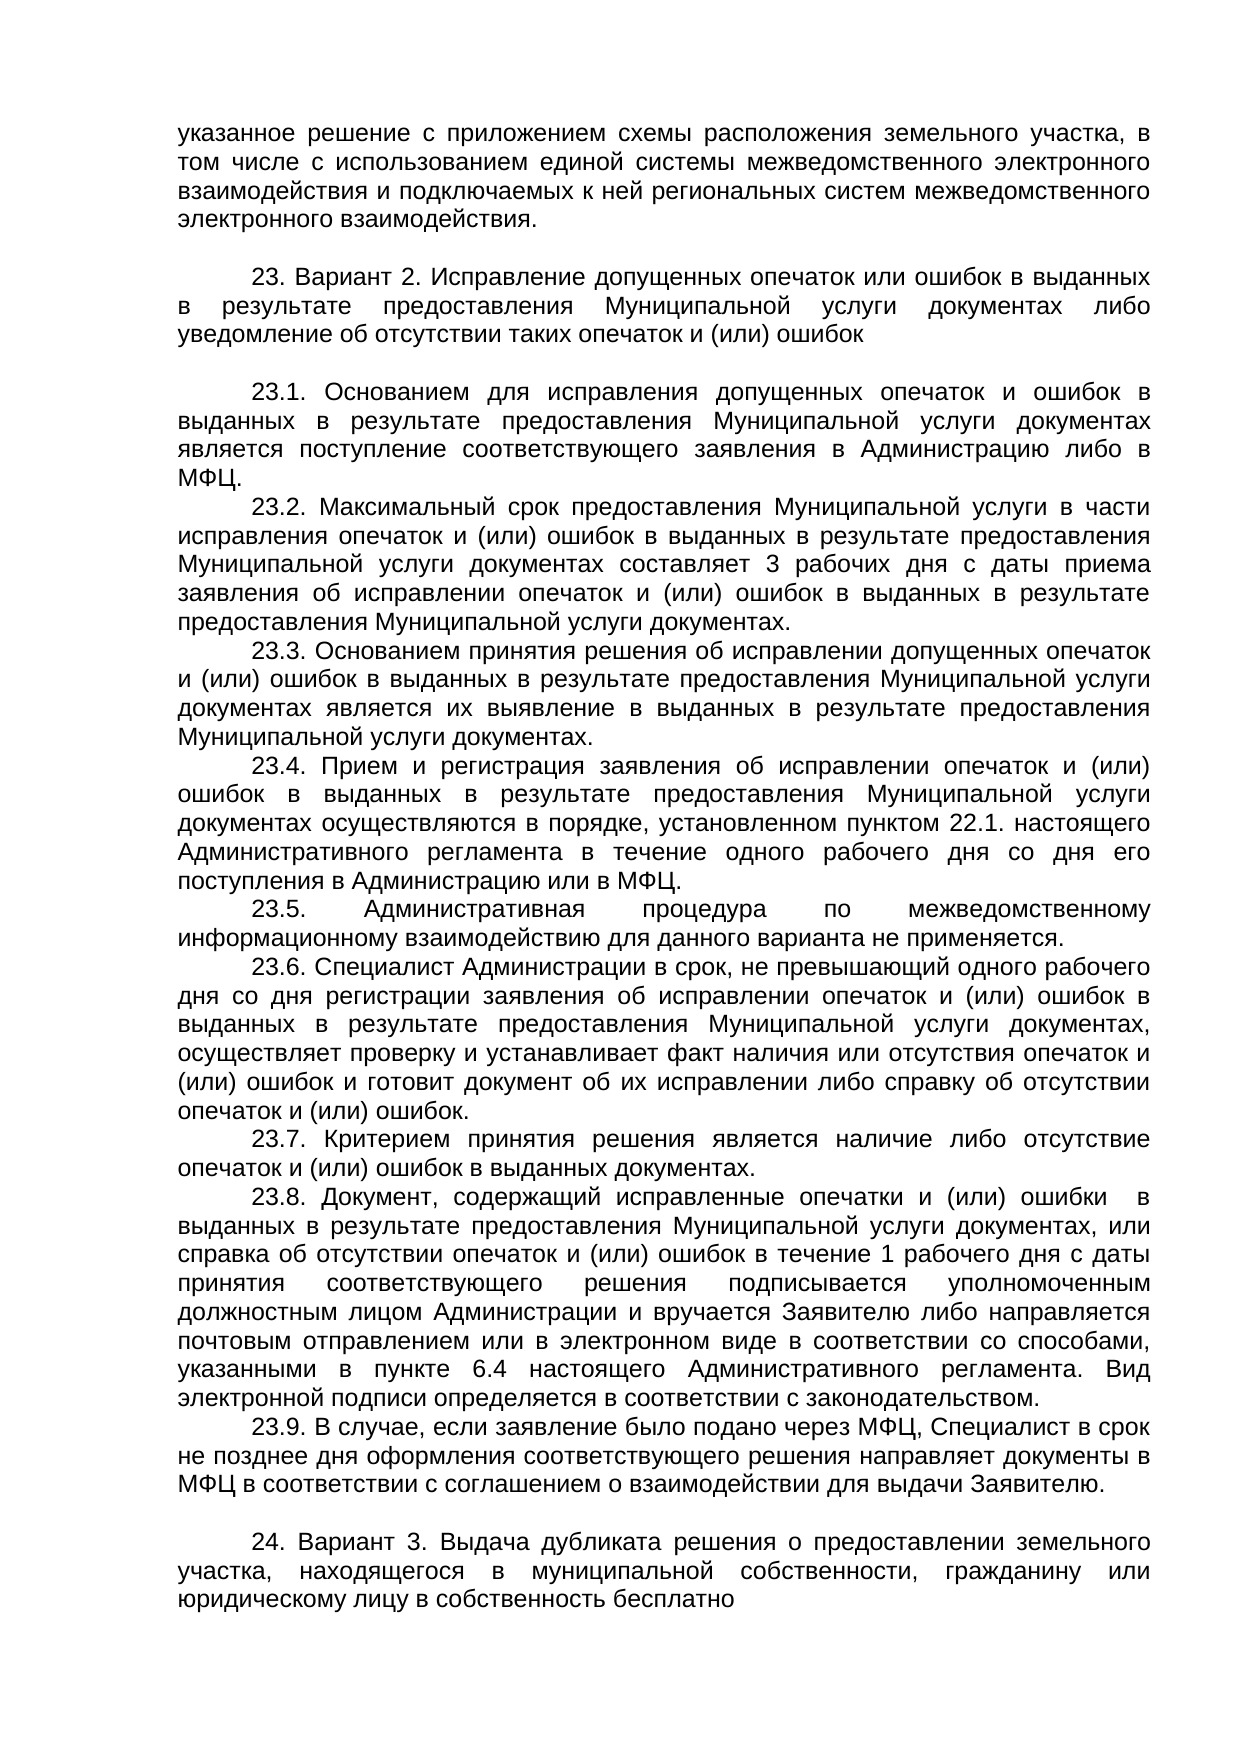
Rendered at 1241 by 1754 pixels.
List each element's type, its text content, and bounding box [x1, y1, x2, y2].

text 24. Вариант 3. Выдача дубликата решения о предоставлении земельного участка, находящегося в муниципальной собственности, гражданину или юридическому лицу в собственность бесплатно [177, 1527, 1152, 1613]
text 23.7. Критерием принятия решения является наличие либо отсутствие опечаток и (или) ошибок в выданных документах. [177, 1124, 1152, 1182]
text 23.6. Специалист Администрации в срок, не превышающий одного рабочего дня со дня регистрации заявления об исправлении опечаток и (или) ошибок в выданных в результате предоставления Муниципальной услуги документах, осуществляет проверку и устанавливает факт наличия или отсутствия опечаток и (или) ошибок и готовит документ об их исправлении либо справку об отсутствии опечаток и (или) ошибок. [177, 952, 1152, 1124]
text 23.5. Административная процедура по межведомственному информационному взаимодействию для данного варианта не применяется. [177, 894, 1152, 952]
text 23.4. Прием и регистрация заявления об исправлении опечаток и (или) ошибок в выданных в результате предоставления Муниципальной услуги документах осуществляются в порядке, установленном пунктом 22.1. настоящего Административного регламента в течение одного рабочего дня со дня его поступления в Администрацию или в МФЦ. [177, 751, 1152, 894]
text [177, 118, 1152, 233]
text 23.2. Максимальный срок предоставления Муниципальной услуги в части исправления опечаток и (или) ошибок в выданных в результате предоставления Муниципальной услуги документах составляет 3 рабочих дня с даты приема заявления об исправлении опечаток и (или) ошибок в выданных в результате предоставления Муниципальной услуги документах. [177, 492, 1152, 636]
text 23.1. Основанием для исправления допущенных опечаток и ошибок в выданных в результате предоставления Муниципальной услуги документах является поступление соответствующего заявления в Администрацию либо в МФЦ. [177, 377, 1152, 492]
text 23.9. В случае, если заявление было подано через МФЦ, Специалист в срок не позднее дня оформления соответствующего решения направляет документы в МФЦ в соответствии с соглашением о взаимодействии для выдачи Заявителю. [177, 1412, 1152, 1498]
text 23.8. Документ, содержащий исправленные опечатки и (или) ошибки в выданных в результате предоставления Муниципальной услуги документах, или справка об отсутствии опечаток и (или) ошибок в течение 1 рабочего дня с даты принятия соответствующего решения подписывается уполномоченным должностным лицом Администрации и вручается Заявителю либо направляется почтовым отправлением или в электронном виде в соответствии со способами, указанными в пункте 6.4 настоящего Административного регламента. Вид электронной подписи определяется в соответствии с законодательством. [177, 1182, 1152, 1412]
text 23. Вариант 2. Исправление допущенных опечаток или ошибок в выданных в результате предоставления Муниципальной услуги документах либо уведомление об отсутствии таких опечаток и (или) ошибок [177, 262, 1152, 348]
text 23.3. Основанием принятия решения об исправлении допущенных опечаток и (или) ошибок в выданных в результате предоставления Муниципальной услуги документах является их выявление в выданных в результате предоставления Муниципальной услуги документах. [177, 636, 1152, 751]
